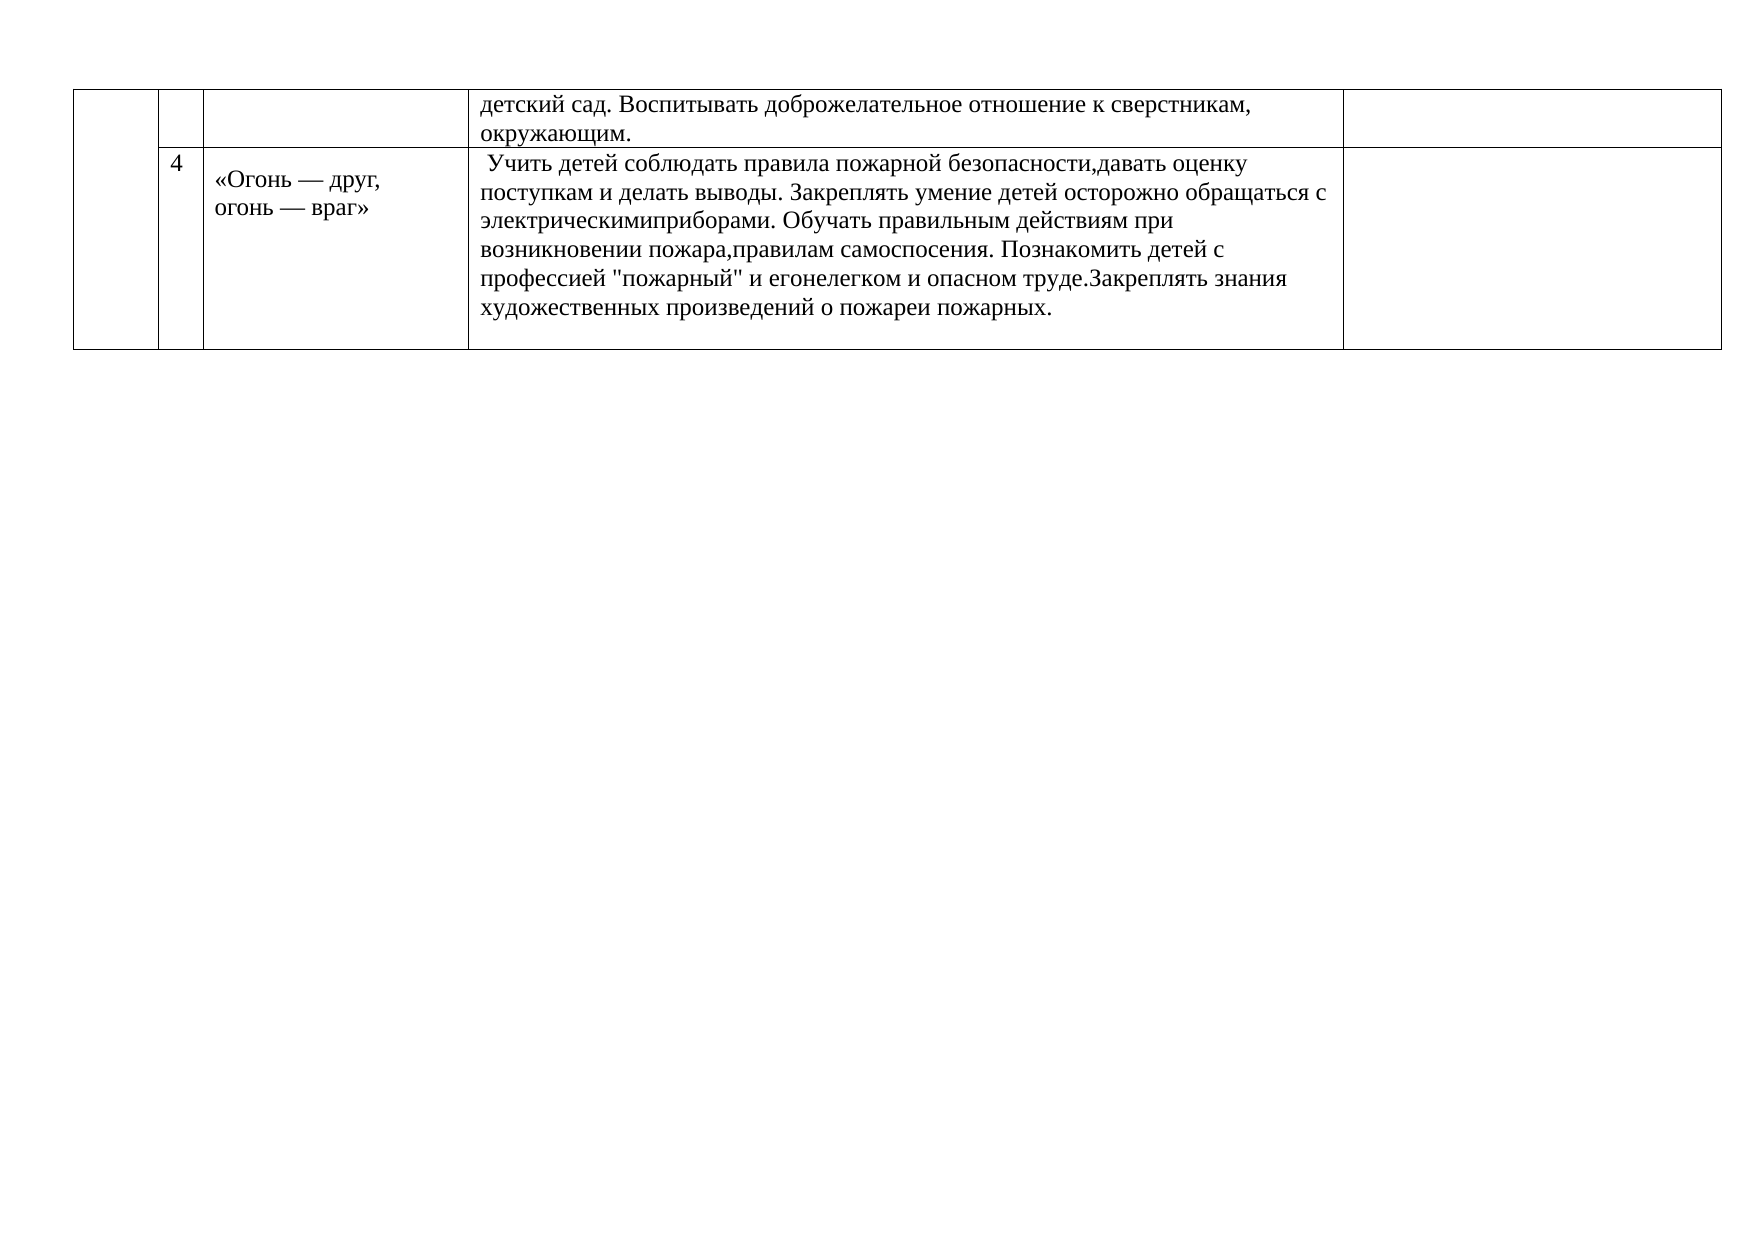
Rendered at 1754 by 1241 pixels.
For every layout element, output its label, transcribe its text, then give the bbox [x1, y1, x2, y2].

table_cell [1344, 90, 1721, 147]
table_cell [1344, 148, 1721, 349]
table_cell Учить детей соблюдать правила пожарной безопасности,давать оценку поступкам и делать выводы. Закреплять умение детей осторожно обращаться с электрическимиприборами. Обучать правильным действиям при возникновении пожара,правилам самоспосения. Познакомить детей с профессией "пожарный" и егонелегком и опасном труде.Закреплять знания художественных произведений о пожареи пожарных. [469, 148, 1343, 349]
table_cell «Огонь — друг, огонь — враг» [204, 148, 468, 349]
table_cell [204, 90, 468, 147]
table_cell 3 [159, 90, 203, 147]
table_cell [469, 90, 1343, 147]
table_cell 4 [159, 148, 203, 349]
